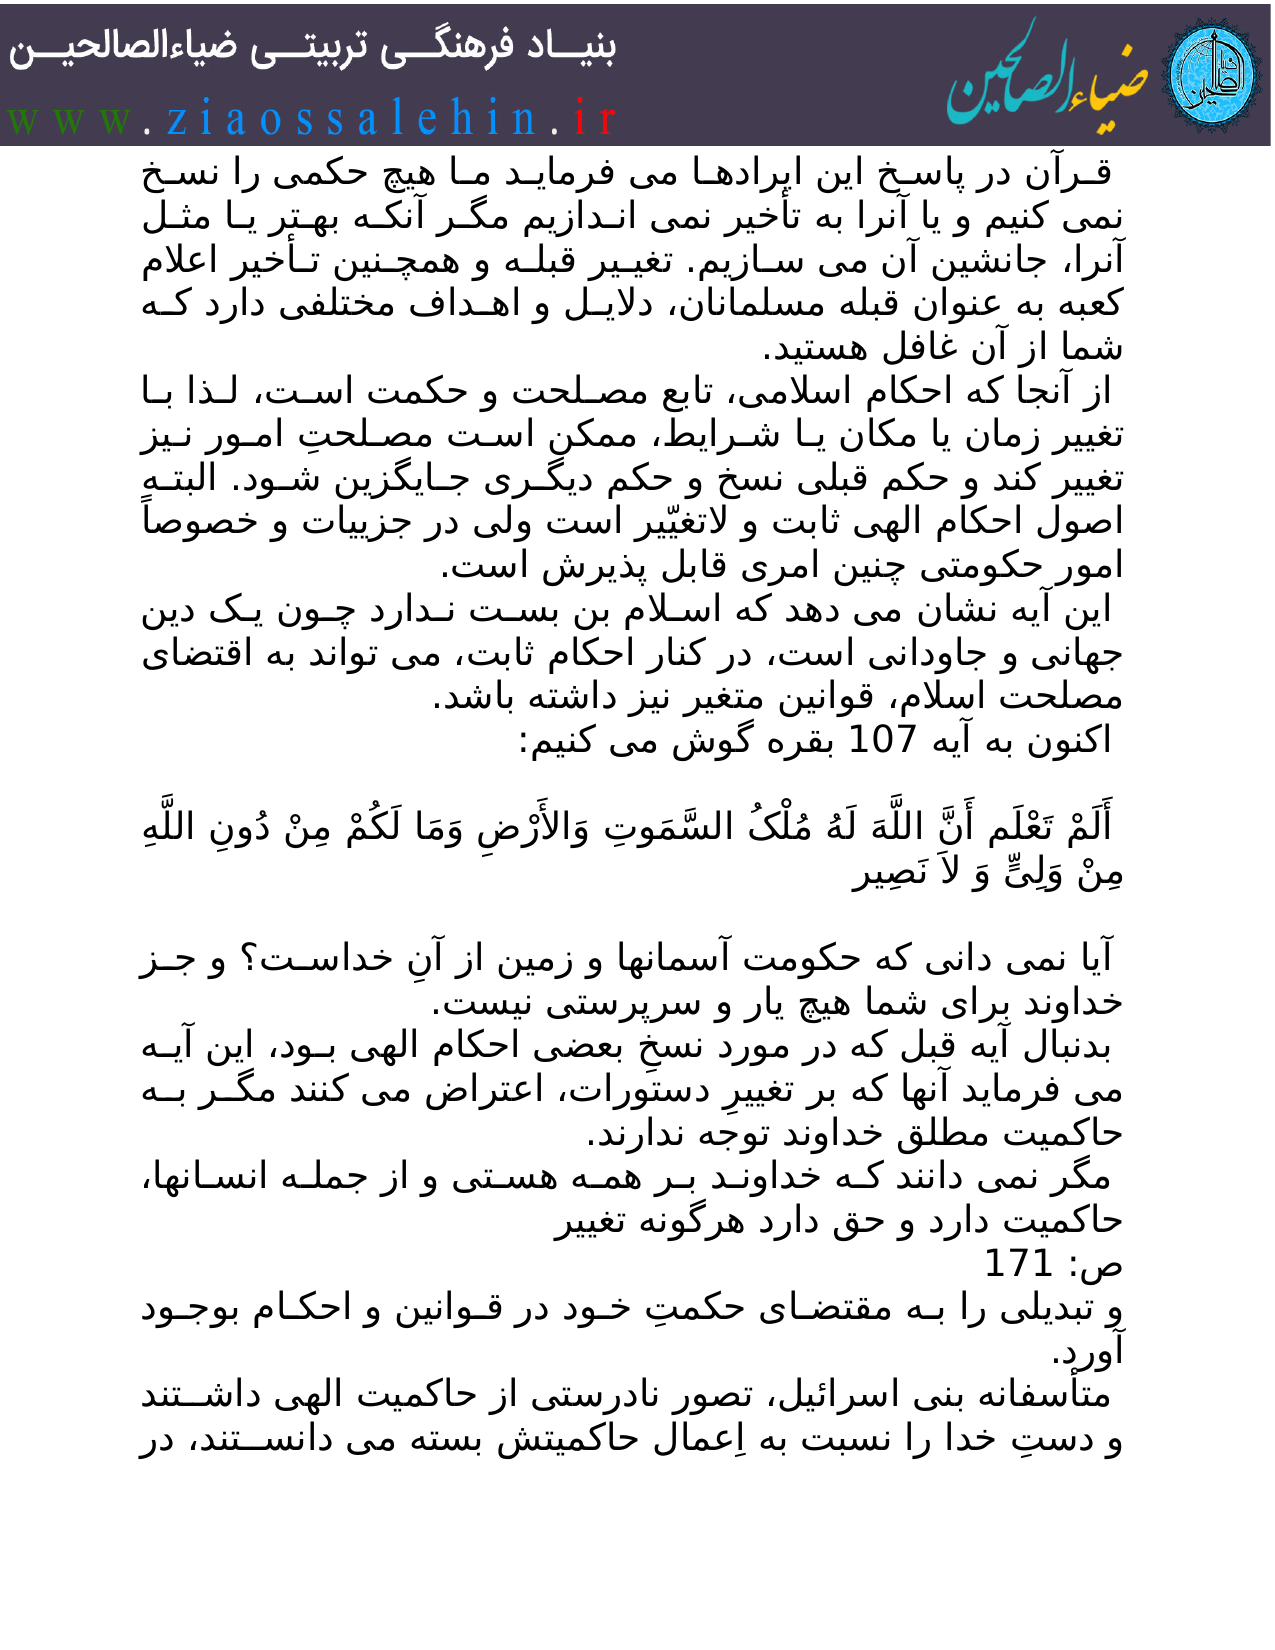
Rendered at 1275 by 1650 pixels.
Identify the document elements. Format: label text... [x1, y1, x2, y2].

text ص: 171 [141, 1241, 1125, 1285]
text مگر نمی دانند که خداوند بر همه هستی و از جمله انسانها، حاکمیت دارد و حق دارد هرگونه تغییر [141, 1154, 1125, 1241]
text و تبدیلی را به مقتضای حکمتِ خود در قوانین و احکام بوجود آورد. [141, 1285, 1125, 1372]
text از آنجا که احکام اسلامی، تابع مصلحت و حکمت است، لذا با تغییر زمان یا مکان یا شرایط، ممکن است مصلحتِ امور نیز تغییر کند و حکم قبلی نسخ و حکم دیگری جایگزین شود. البته اصول احکام الهی ثابت و لاتغیّیر است ولی در جزییات و خصوصاً امور حکومتی چنین امری قابل پذیرش است. [141, 368, 1125, 586]
picture [0, 4, 1271, 146]
text بدنبال آیه قبل که در مورد نسخِ بعضی احکام الهی بود، این آیه می فرماید آنها که بر تغییرِ دستورات، اعتراض می کنند مگر به حاکمیت مطلق خداوند توجه ندارند. [141, 1023, 1125, 1154]
text آیا نمی دانی که حکومت آسمانها و زمین از آنِ خداست؟ و جز خداوند برای شما هیچ یار و سرپرستی نیست. [141, 936, 1125, 1023]
text أَلَمْ تَعْلَم أَنَّ اللَّهَ لَهُ مُلْکُ السَّمَوتِ وَالأَرْضِ وَمَا لَکُمْ مِنْ دُونِ اللَّهِ مِنْ وَلِیٍّ وَ لاَ نَصِیر [141, 805, 1125, 892]
text قرآن در پاسخ این ایرادها می فرماید ما هیچ حکمی را نسخ نمی کنیم و یا آنرا به تأخیر نمی اندازیم مگر آنکه بهتر یا مثل آنرا، جانشین آن می سازیم. تغییر قبله و همچنین تأخیر اعلام کعبه به عنوان قبله مسلمانان، دلایل و اهداف مختلفی دارد که شما از آن غافل هستید. [141, 150, 1125, 368]
text این آیه نشان می دهد که اسلام بن بست ندارد چون یک دین جهانی و جاودانی است، در کنار احکام ثابت، می تواند به اقتضای مصلحت اسلام، قوانین متغیر نیز داشته باشد. [141, 586, 1125, 717]
text اکنون به آیه 107 بقره گوش می کنیم: [141, 717, 1125, 761]
